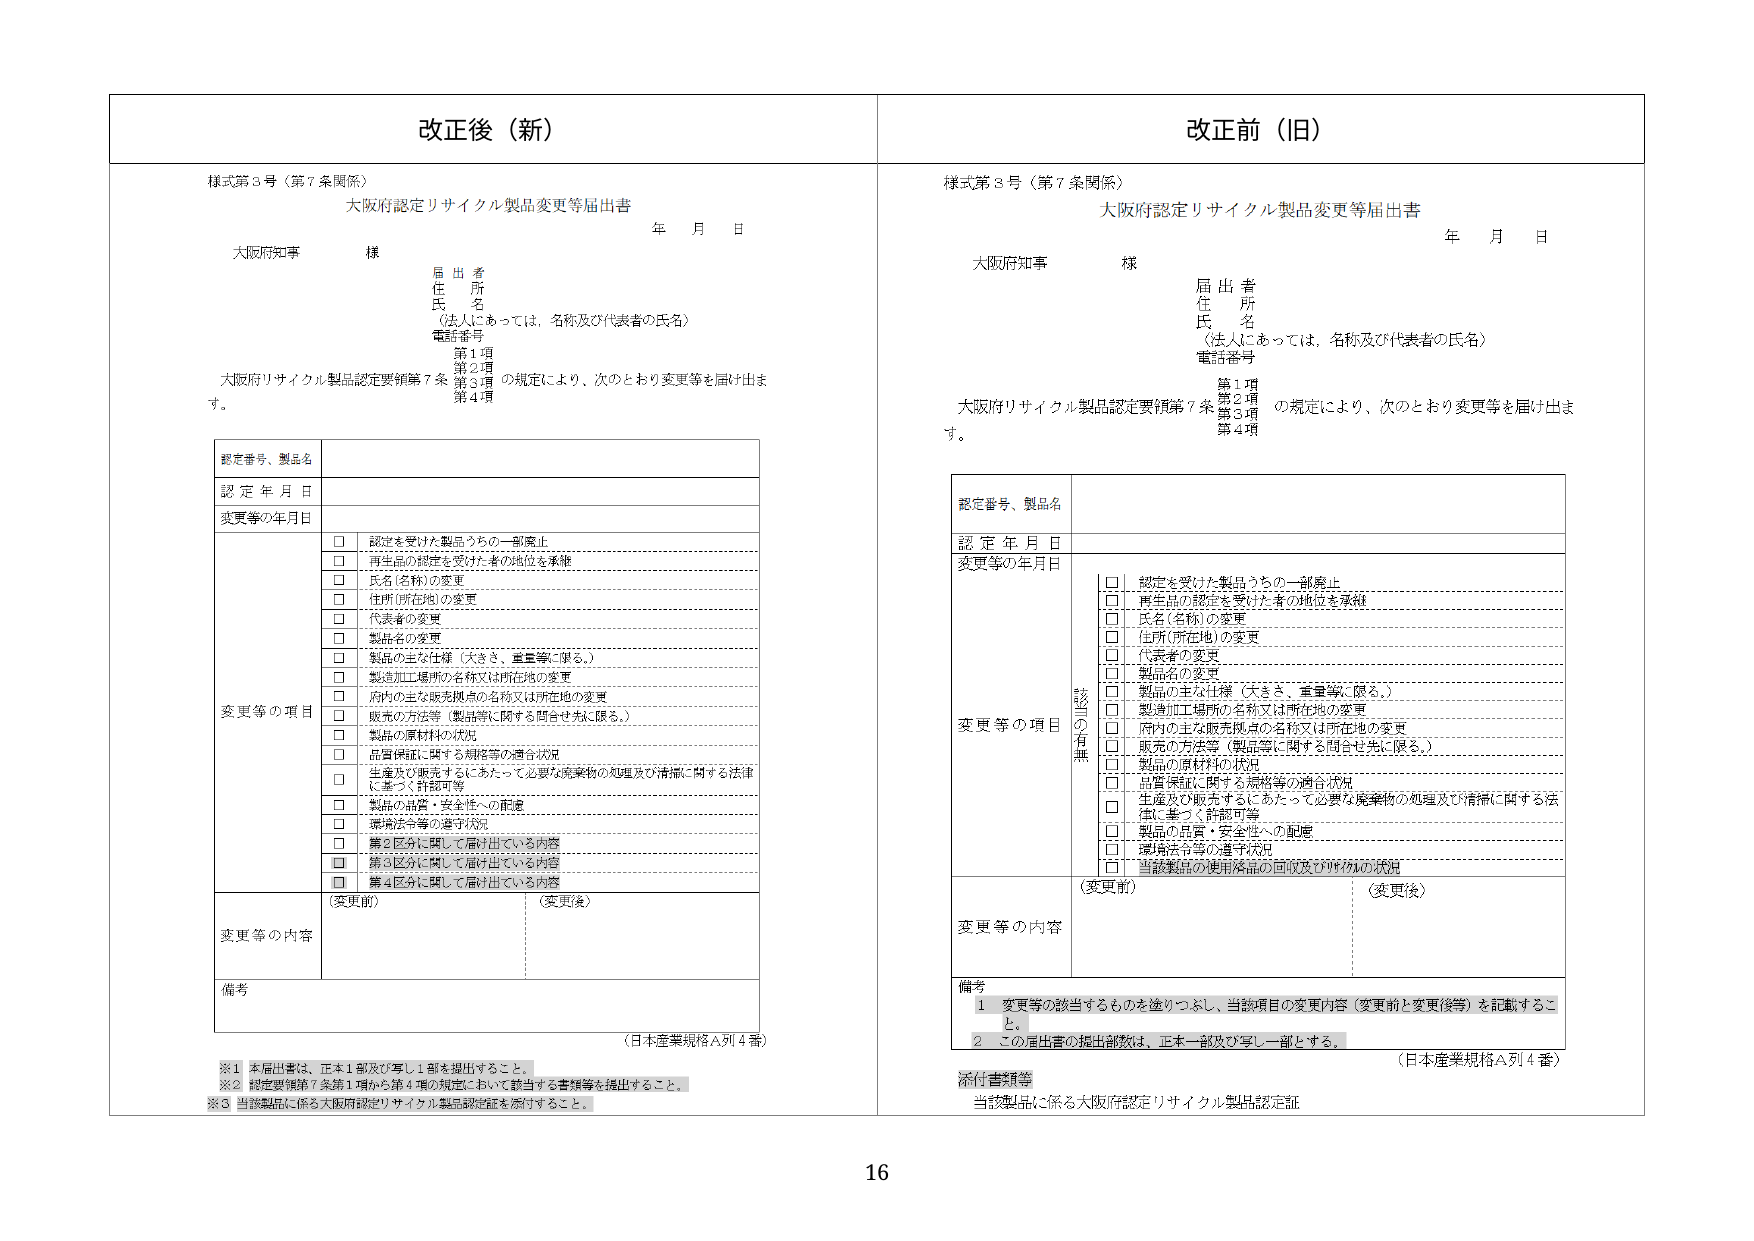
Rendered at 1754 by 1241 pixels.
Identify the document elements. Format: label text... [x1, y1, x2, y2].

table_header 改正前（旧） [878, 95, 1644, 163]
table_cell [878, 164, 1644, 1114]
picture [943, 169, 1575, 1115]
picture [207, 169, 768, 1115]
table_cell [110, 164, 877, 1114]
table_header 改正後（新） [110, 95, 877, 163]
